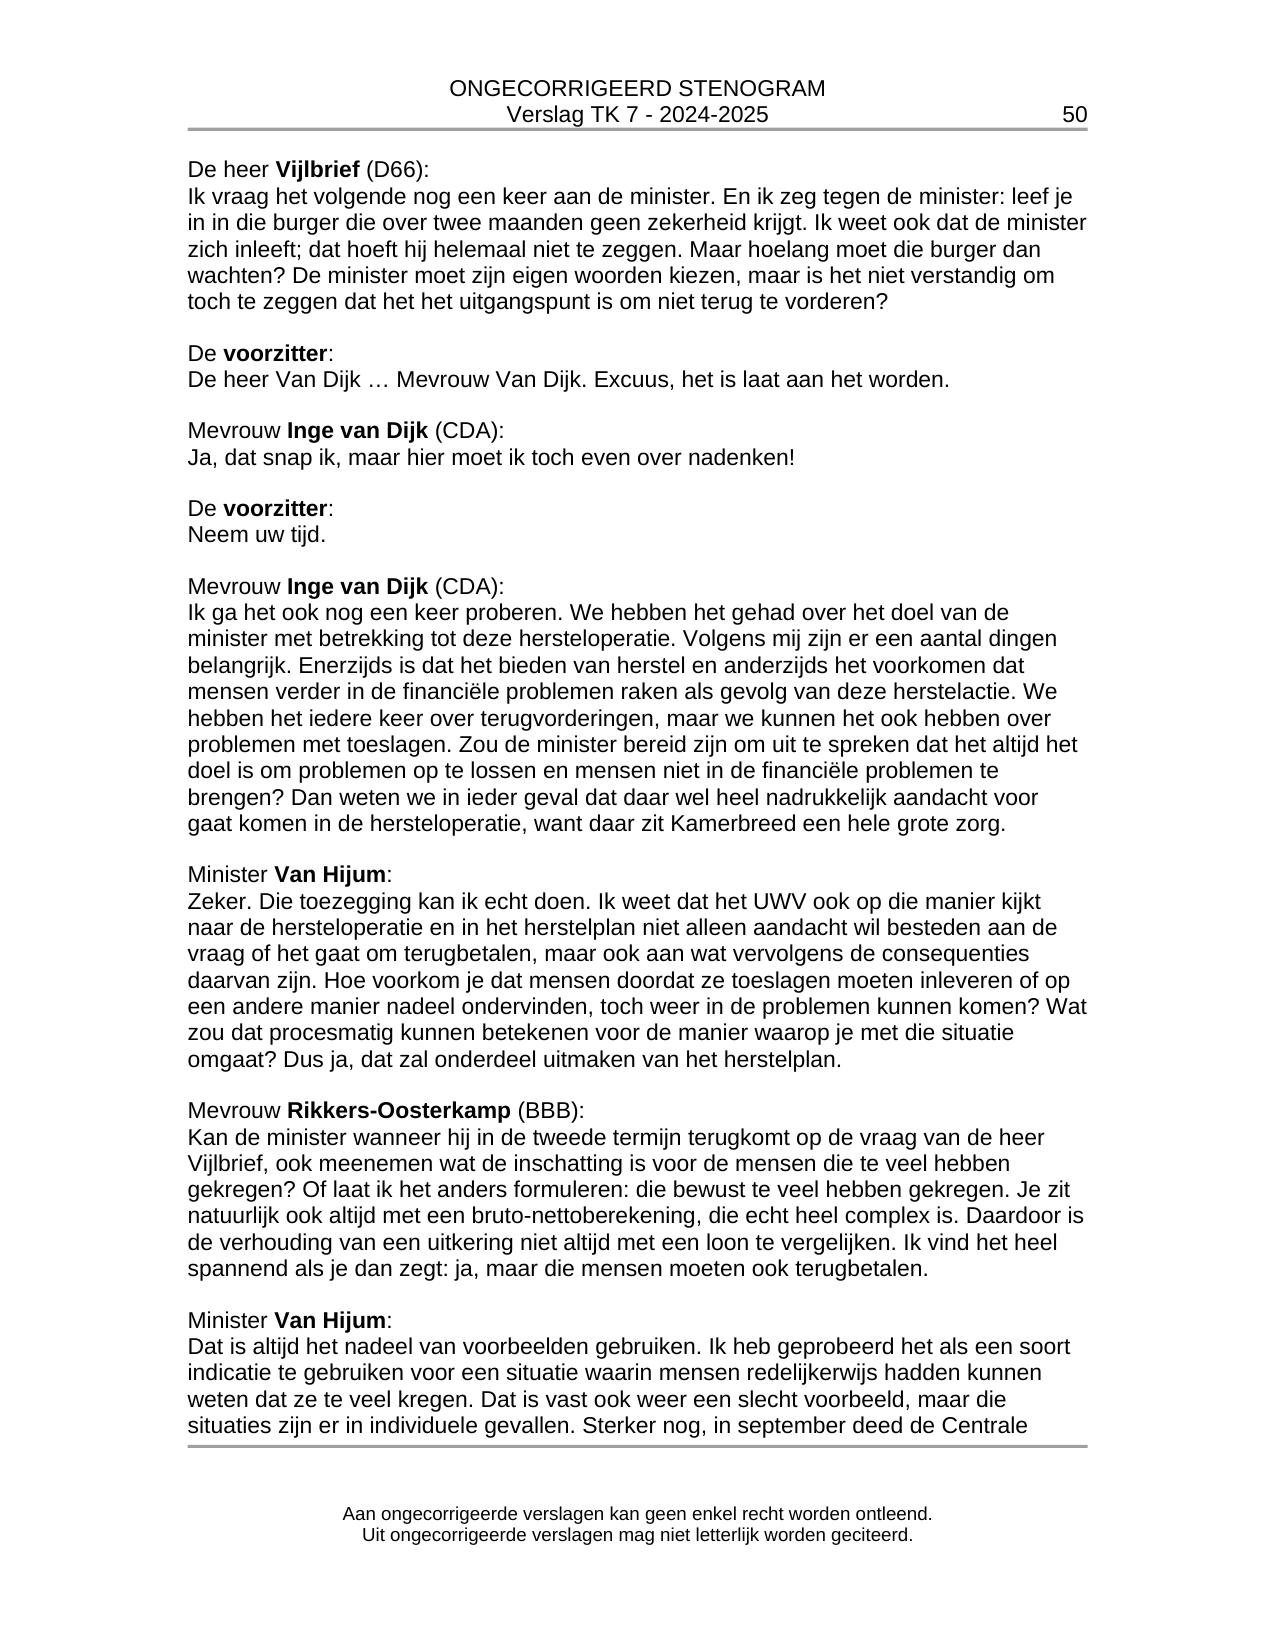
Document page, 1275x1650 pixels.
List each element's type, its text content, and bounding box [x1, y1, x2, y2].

text Mevrouw Rikkers-Oosterkamp (BBB): Kan de minister wanneer hij in de tweede termijn terugkomt op de vraag van de heer Vijlbrief, ook meenemen wat de inschatting is voor de mensen die te veel hebben gekregen? Of laat ik het anders formuleren: die bewust te veel hebben gekregen. Je zit natuurlijk ook altijd met een bruto-nettoberekening, die echt heel complex is. Daardoor is de verhouding van een uitkering niet altijd met een loon te vergelijken. Ik vind het heel spannend als je dan zegt: ja, maar die mensen moeten ook terugbetalen. [187, 1097, 1087, 1282]
text De voorzitter: De heer Van Dijk … Mevrouw Van Dijk. Excuus, het is laat aan het worden. [187, 339, 1087, 392]
text De voorzitter: Neem uw tijd. [187, 495, 1087, 548]
text Mevrouw Inge van Dijk (CDA): Ja, dat snap ik, maar hier moet ik toch even over nadenken! [187, 417, 1087, 470]
text Mevrouw Inge van Dijk (CDA): Ik ga het ook nog een keer proberen. We hebben het gehad over het doel van de minister met betrekking tot deze hersteloperatie. Volgens mij zijn er een aantal dingen belangrijk. Enerzijds is dat het bieden van herstel en anderzijds het voorkomen dat mensen verder in de financiële problemen raken als gevolg van deze herstelactie. We hebben het iedere keer over terugvorderingen, maar we kunnen het ook hebben over problemen met toeslagen. Zou de minister bereid zijn om uit te spreken dat het altijd het doel is om problemen op te lossen en mensen niet in de financiële problemen te brengen? Dan weten we in ieder geval dat daar wel heel nadrukkelijk aandacht voor gaat komen in de hersteloperatie, want daar zit Kamerbreed een hele grote zorg. [187, 573, 1087, 836]
text Minister Van Hijum: Zeker. Die toezegging kan ik echt doen. Ik weet dat het UWV ook op die manier kijkt naar de hersteloperatie en in het herstelplan niet alleen aandacht wil besteden aan de vraag of het gaat om terugbetalen, maar ook aan wat vervolgens de consequenties daarvan zijn. Hoe voorkom je dat mensen doordat ze toeslagen moeten inleveren of op een andere manier nadeel ondervinden, toch weer in de problemen kunnen komen? Wat zou dat procesmatig kunnen betekenen voor de manier waarop je met die situatie omgaat? Dus ja, dat zal onderdeel uitmaken van het herstelplan. [187, 861, 1087, 1072]
text De heer Vijlbrief (D66): Ik vraag het volgende nog een keer aan de minister. En ik zeg tegen de minister: leef je in in die burger die over twee maanden geen zekerheid krijgt. Ik weet ook dat de minister zich inleeft; dat hoeft hij helemaal niet te zeggen. Maar hoelang moet die burger dan wachten? De minister moet zijn eigen woorden kiezen, maar is het niet verstandig om toch te zeggen dat het het uitgangspunt is om niet terug te vorderen? [187, 156, 1087, 314]
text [187, 1307, 1087, 1438]
